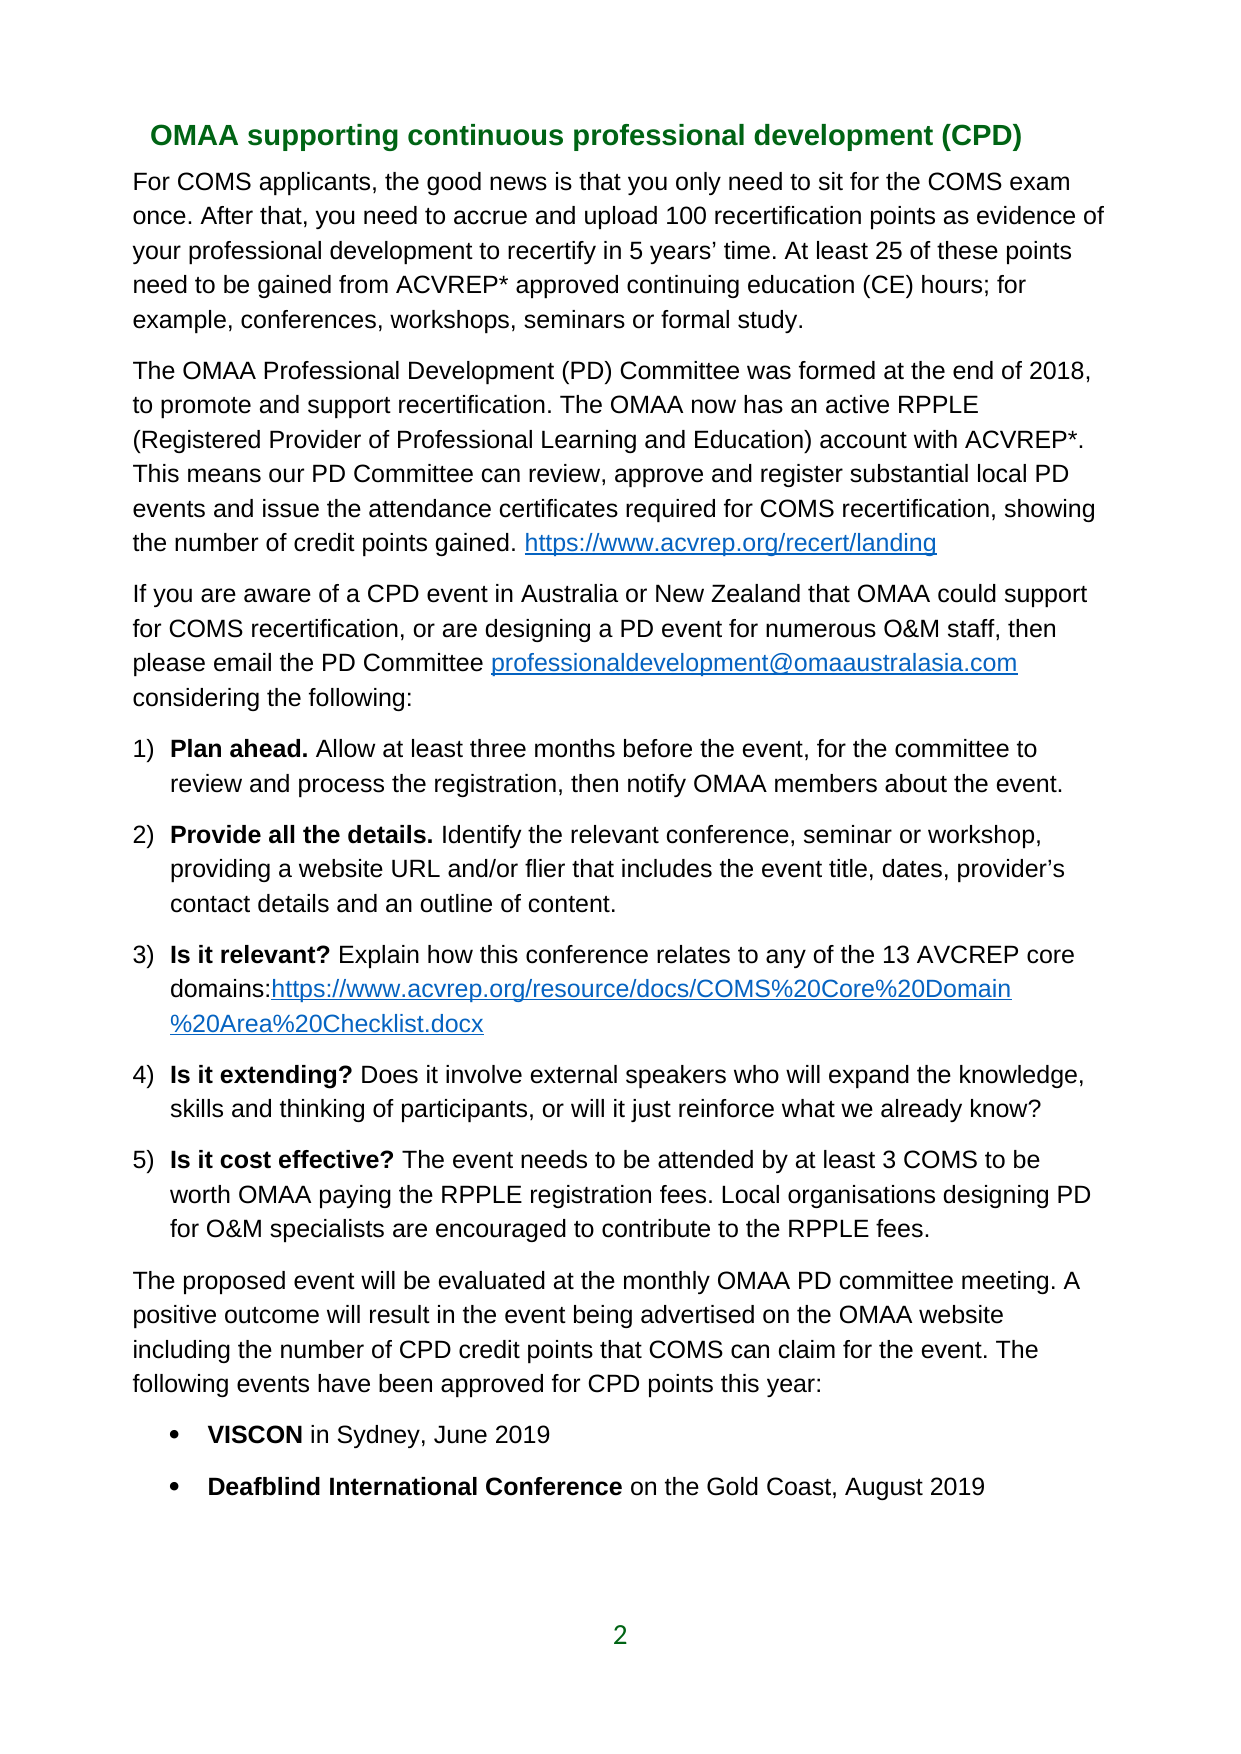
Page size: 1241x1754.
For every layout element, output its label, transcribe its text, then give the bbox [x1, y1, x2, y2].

list Is it cost effective? The event needs to be attended by at least 3 COMS to be worth OMAA paying the RPPLE registration fees. Local organisations designing PD for O&M specialists are encouraged to contribute to the RPPLE fees. [132, 1146, 1108, 1243]
list Deafblind International Conference on the Gold Coast, August 2019 [170, 1471, 1108, 1500]
subtitle OMAA supporting continuous professional development (CPD) [132, 118, 1154, 152]
text For COMS applicants, the good news is that you only need to sit for the COMS exam once. After that, you need to accrue and upload 100 recertification points as evidence of your professional development to recertify in 5 years’ time. At least 25 of these points need to be gained from ACVREP* approved continuing education (CE) hours; for example, conferences, workshops, seminars or formal study. [132, 167, 1108, 333]
list Plan ahead. Allow at least three months before the event, for the committee to review and process the registration, then notify OMAA members about the event. [132, 734, 1108, 797]
list Is it extending? Does it involve external speakers who will expand the knowledge, skills and thinking of participants, or will it just reinforce what we already know? [132, 1060, 1108, 1123]
text The OMAA Professional Development (PD) Committee was formed at the end of 2018, to promote and support recertification. The OMAA now has an active RPPLE (Registered Provider of Professional Learning and Education) account with ACVREP*. This means our PD Committee can review, approve and register substantial local PD events and issue the attendance certificates required for COMS recertification, showing the number of credit points gained. https://www.acvrep.org/recert/landing [132, 356, 1108, 557]
list VISCON in Sydney, June 2019 [170, 1420, 1108, 1449]
list Provide all the details. Identify the relevant conference, seminar or workshop, providing a website URL and/or flier that includes the event title, dates, provider’s contact details and an outline of content. [132, 820, 1108, 917]
list Is it relevant? Explain how this conference relates to any of the 13 AVCREP core domains:https://www.acvrep.org/resource/docs/COMS%20Core%20Domain%20Area%20Checklist.docx [132, 940, 1108, 1037]
text If you are aware of a CPD event in Australia or New Zealand that OMAA could support for COMS recertification, or are designing a PD event for numerous O&M staff, then please email the PD Committee professionaldevelopment@omaaustralasia.com considering the following: [132, 579, 1108, 712]
text The proposed event will be evaluated at the monthly OMAA PD committee meeting. A positive outcome will result in the event being advertised on the OMAA website including the number of CPD credit points that COMS can claim for the event. The following events have been approved for CPD points this year: [132, 1266, 1108, 1398]
